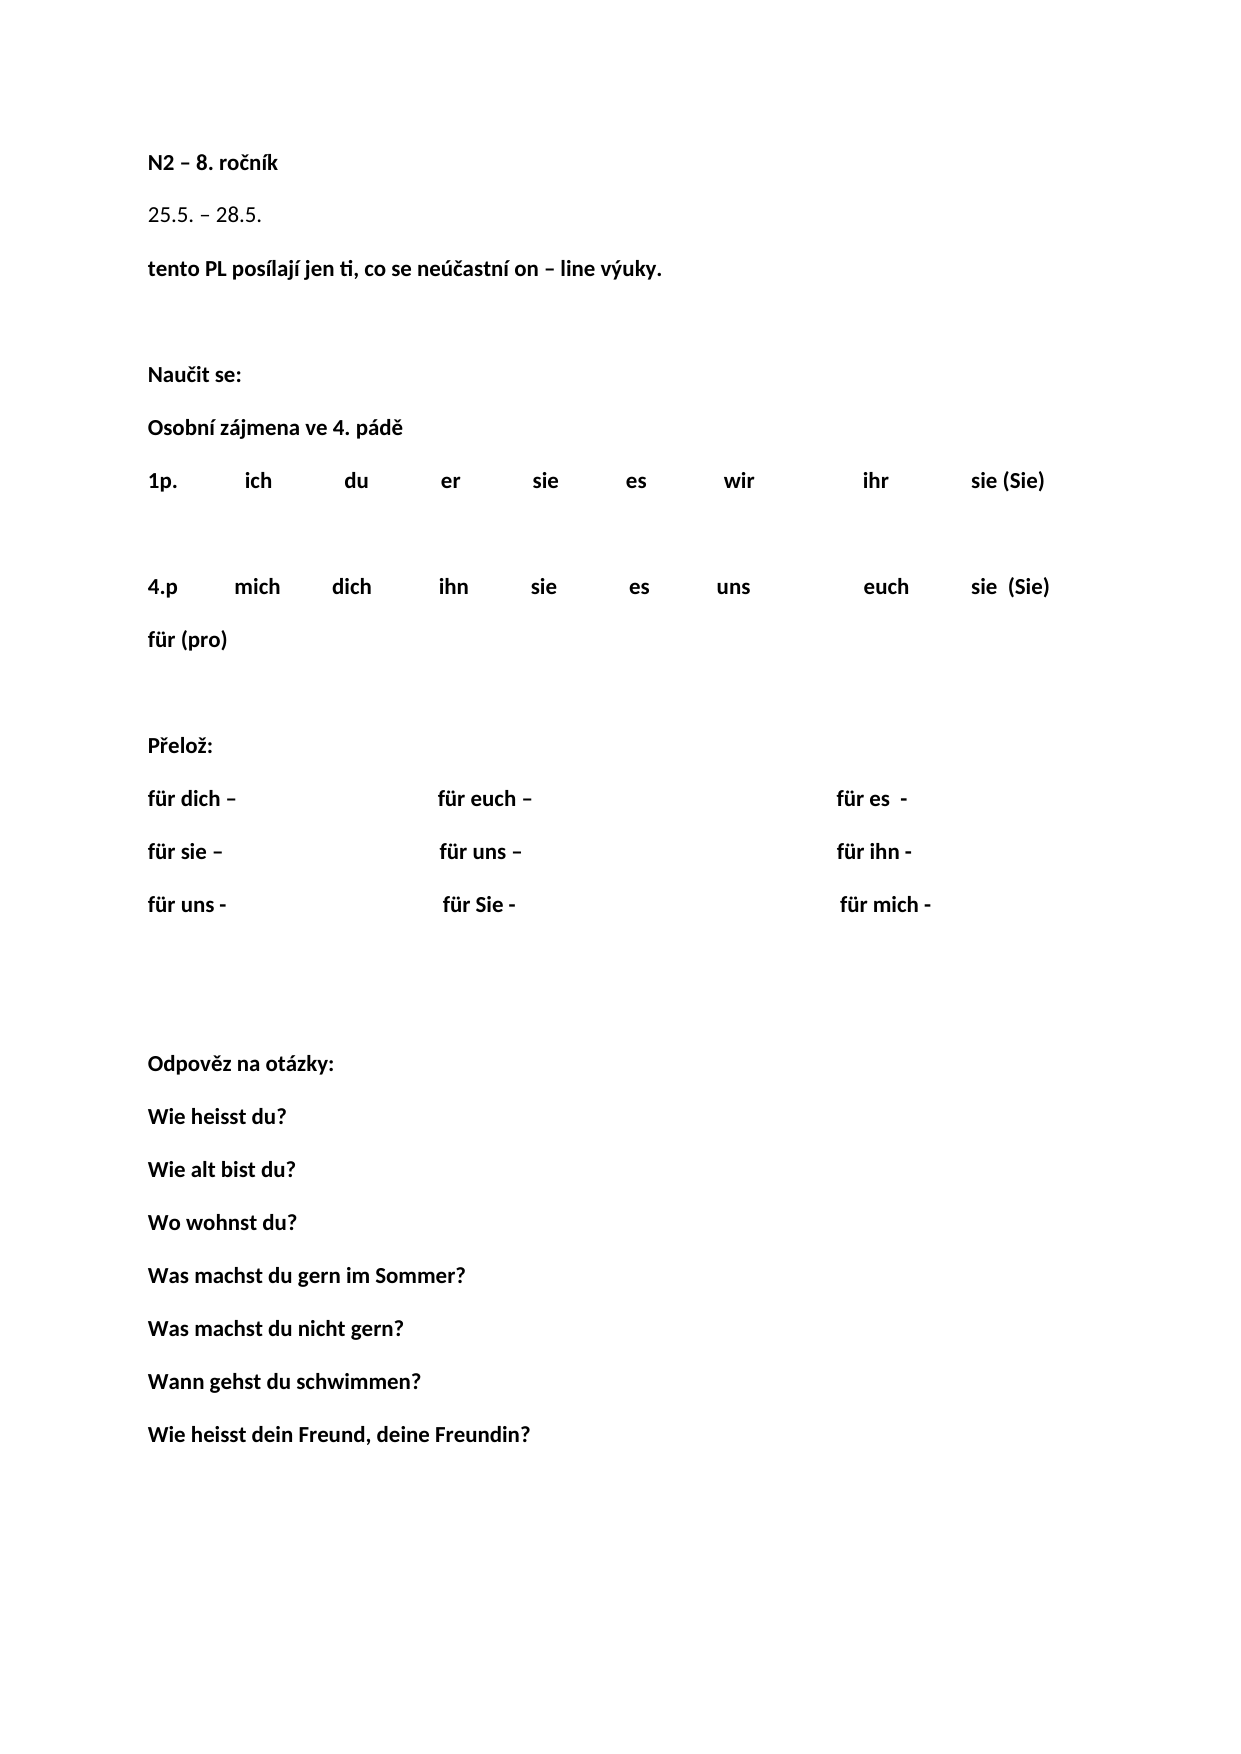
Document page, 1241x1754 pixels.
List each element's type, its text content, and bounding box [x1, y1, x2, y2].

text Wann gehst du schwimmen? [148, 1367, 1093, 1395]
text N2 – 8. ročník [148, 148, 1093, 176]
text für sie – für uns – für ihn - [148, 837, 1093, 865]
text Naučit se: [148, 360, 1093, 388]
text 4.p mich dich ihn sie es uns euch sie (Sie) [148, 572, 1093, 600]
text Was machst du nicht gern? [148, 1314, 1093, 1342]
text für (pro) [148, 625, 1093, 653]
text Osobní zájmena ve 4. pádě [148, 413, 1093, 441]
text für dich – für euch – für es - [148, 784, 1093, 812]
text für uns - für Sie - für mich - [148, 890, 1093, 918]
text 1p. ich du er sie es wir ihr sie (Sie) [148, 466, 1093, 494]
text Was machst du gern im Sommer? [148, 1261, 1093, 1289]
text Odpověz na otázky: [148, 1049, 1093, 1077]
text Wie alt bist du? [148, 1155, 1093, 1183]
text Wie heisst du? [148, 1102, 1093, 1130]
text 25.5. – 28.5. [148, 201, 1093, 229]
text tento PL posílají jen ti, co se neúčastní on – line výuky. [148, 254, 1093, 282]
text Wie heisst dein Freund, deine Freundin? [148, 1420, 1093, 1448]
text Přelož: [148, 731, 1093, 759]
text Wo wohnst du? [148, 1208, 1093, 1236]
